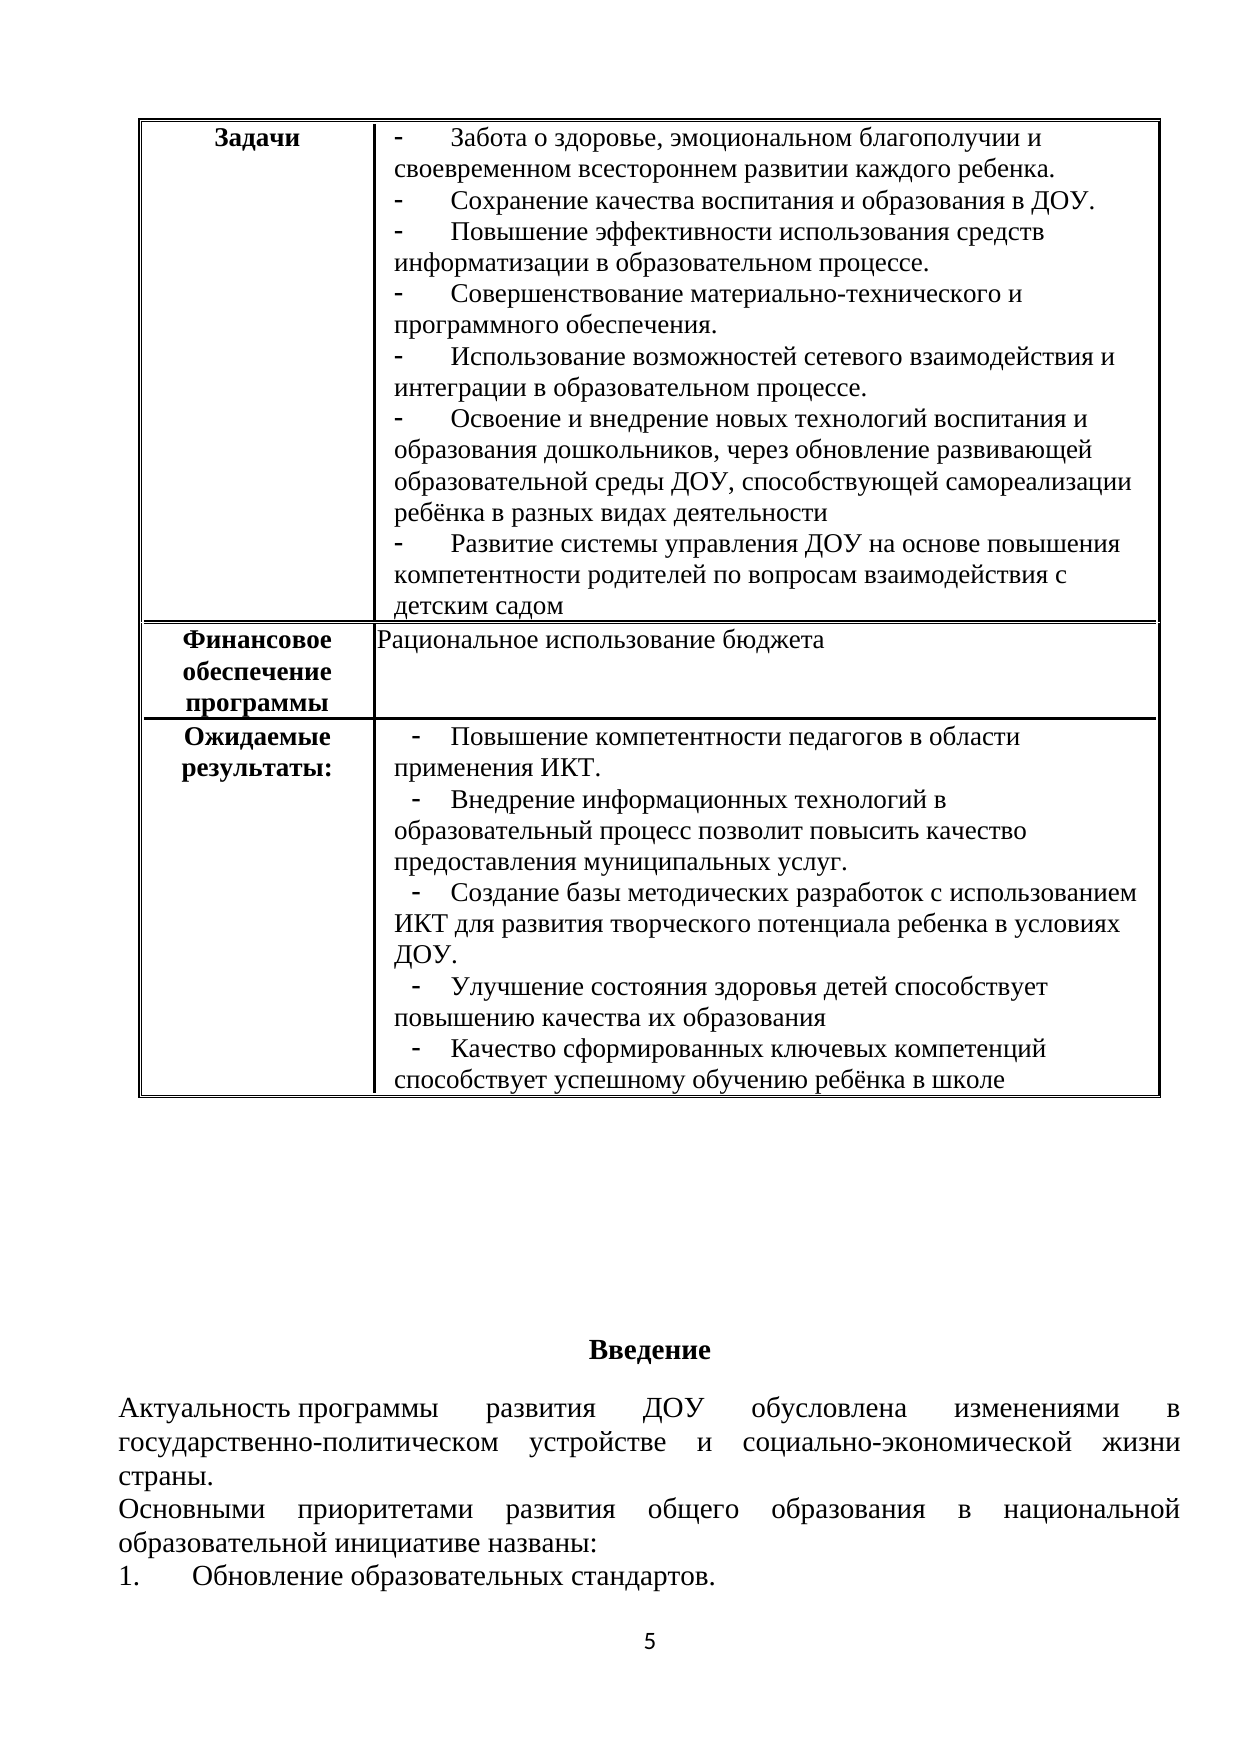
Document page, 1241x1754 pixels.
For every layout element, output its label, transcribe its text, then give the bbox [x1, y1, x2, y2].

list Обновление образовательных стандартов. [118, 1558, 1181, 1592]
table_cell Задачи [142, 122, 374, 620]
table_cell Повышение компетентности педагогов в области применения ИКТ. Внедрение информационных технологий в образовательный процесс позволит повысить качество предоставления муниципальных услуг. Создание базы методических разработок с использованием ИКТ для развития творческого потенциала ребенка в условиях ДОУ. Улучшение состояния здоровья детей способствует повышению качества их образования Качество сформированных ключевых компетенций способствует успешному обучению ребёнка в школе [374, 717, 1158, 1094]
text Основными приоритетами развития общего образования в национальной образовательной инициативе названы: [118, 1491, 1181, 1558]
text Актуальность программы развития ДОУ обусловлена изменениями в государственно-политическом устройстве и социально-экономической жизни страны. [118, 1391, 1181, 1491]
text Введение [118, 1332, 1181, 1366]
table_cell Ожидаемые результаты: [142, 717, 374, 1094]
table_cell Забота о здоровье, эмоциональном благополучии и своевременном всестороннем развитии каждого ребенка. Сохранение качества воспитания и образования в ДОУ. Повышение эффективности использования средств информатизации в образовательном процессе. Совершенствование материально-технического и программного обеспечения. Использование возможностей сетевого взаимодействия и интеграции в образовательном процессе. Освоение и внедрение новых технологий воспитания и образования дошкольников, через обновление развивающей образовательной среды ДОУ, способствующей самореализации ребёнка в разных видах деятельности Развитие системы управления ДОУ на основе повышения компетентности родителей по вопросам взаимодействия с детским садом [374, 122, 1158, 620]
table_cell Финансовое обеспечение программы [142, 620, 373, 717]
table_cell Рациональное использование бюджета [376, 620, 1159, 717]
